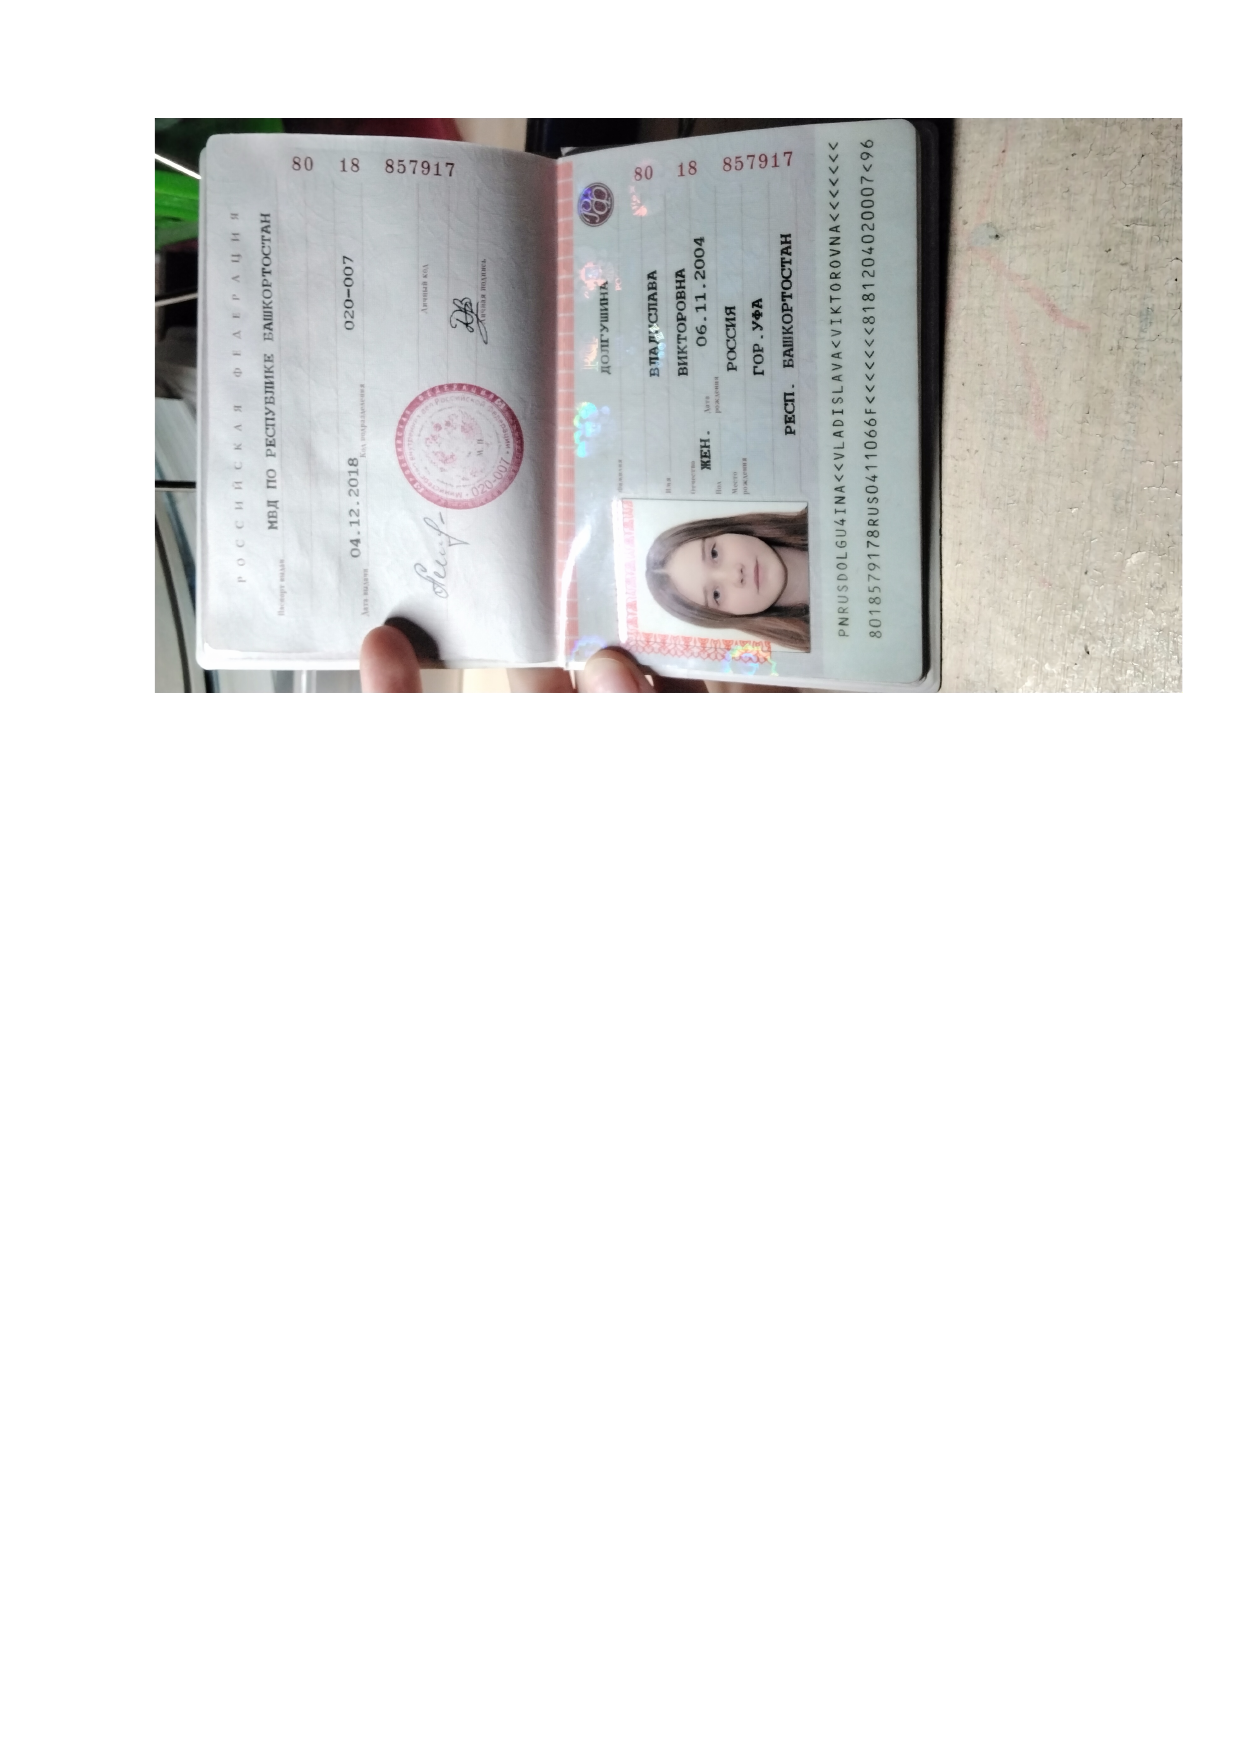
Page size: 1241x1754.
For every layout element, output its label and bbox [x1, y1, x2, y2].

picture [154, 118, 1183, 693]
